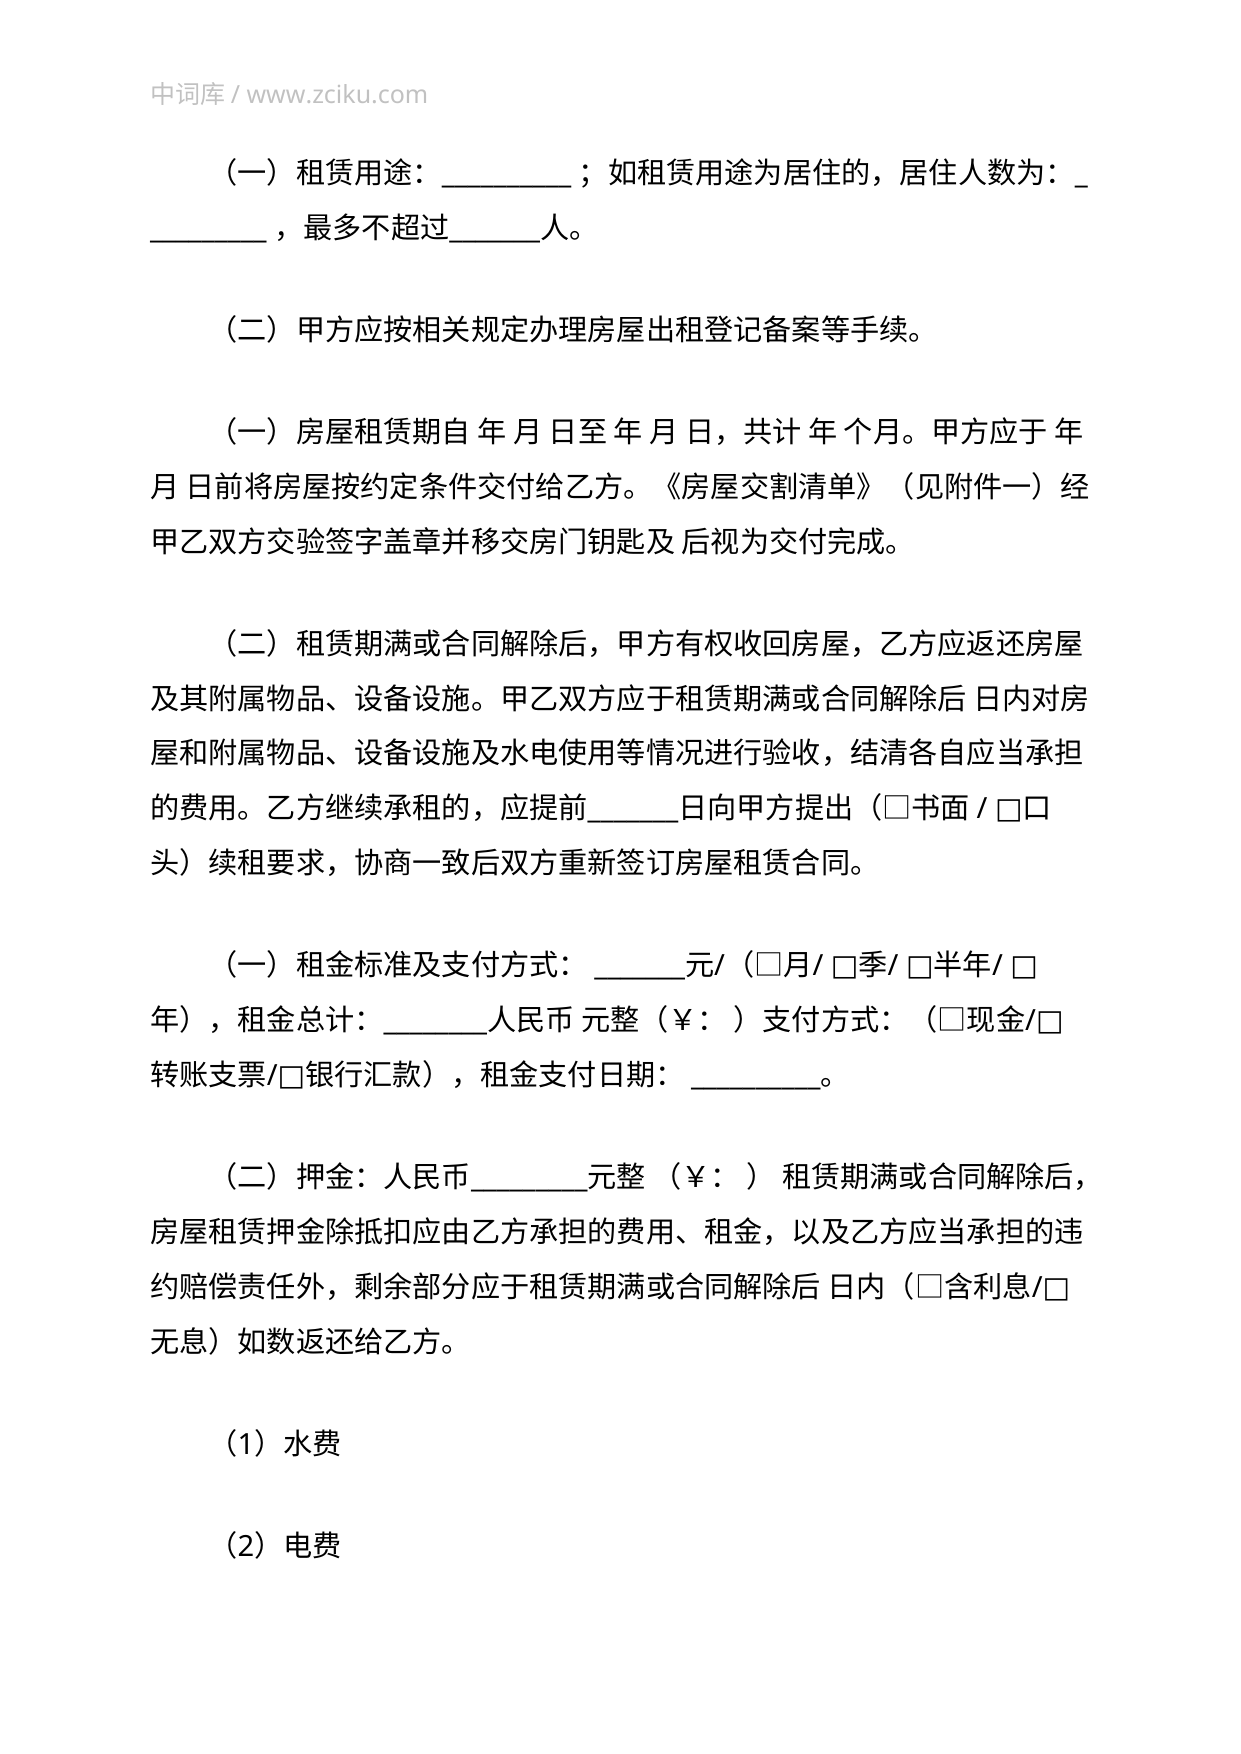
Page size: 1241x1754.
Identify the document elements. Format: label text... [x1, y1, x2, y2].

text （1）水费 [150, 1420, 1090, 1463]
text （2）电费 [150, 1522, 1090, 1565]
text （一）租金标准及支付方式： _______元/（□月/ □季/ □半年/ □年），租金总计：________人民币 元整（￥： ）支付方式：（□现金/□转账支票/□银行汇款），租金支付日期： __________。 [150, 942, 1090, 1094]
text （二）甲方应按相关规定办理房屋出租登记备案等手续。 [150, 307, 1090, 349]
text （一）租赁用途：__________ ；如租赁用途为居住的，居住人数为：__________ ，最多不超过_______人。 [150, 150, 1090, 247]
text （一）房屋租赁期自 年 月 日至 年 月 日，共计 年 个月。甲方应于 年 月 日前将房屋按约定条件交付给乙方。《房屋交割清单》（见附件一）经甲乙双方交验签字盖章并移交房门钥匙及 后视为交付完成。 [150, 409, 1090, 561]
text （二）租赁期满或合同解除后，甲方有权收回房屋，乙方应返还房屋及其附属物品、设备设施。甲乙双方应于租赁期满或合同解除后 日内对房屋和附属物品、设备设施及水电使用等情况进行验收，结清各自应当承担的费用。乙方继续承租的，应提前_______日向甲方提出（□书面 / □口头）续租要求，协商一致后双方重新签订房屋租赁合同。 [150, 620, 1090, 882]
text （二）押金：人民币_________元整 （￥： ） 租赁期满或合同解除后，房屋租赁押金除抵扣应由乙方承担的费用、租金，以及乙方应当承担的违约赔偿责任外，剩余部分应于租赁期满或合同解除后 日内（□含利息/□无息）如数返还给乙方。 [150, 1154, 1090, 1361]
